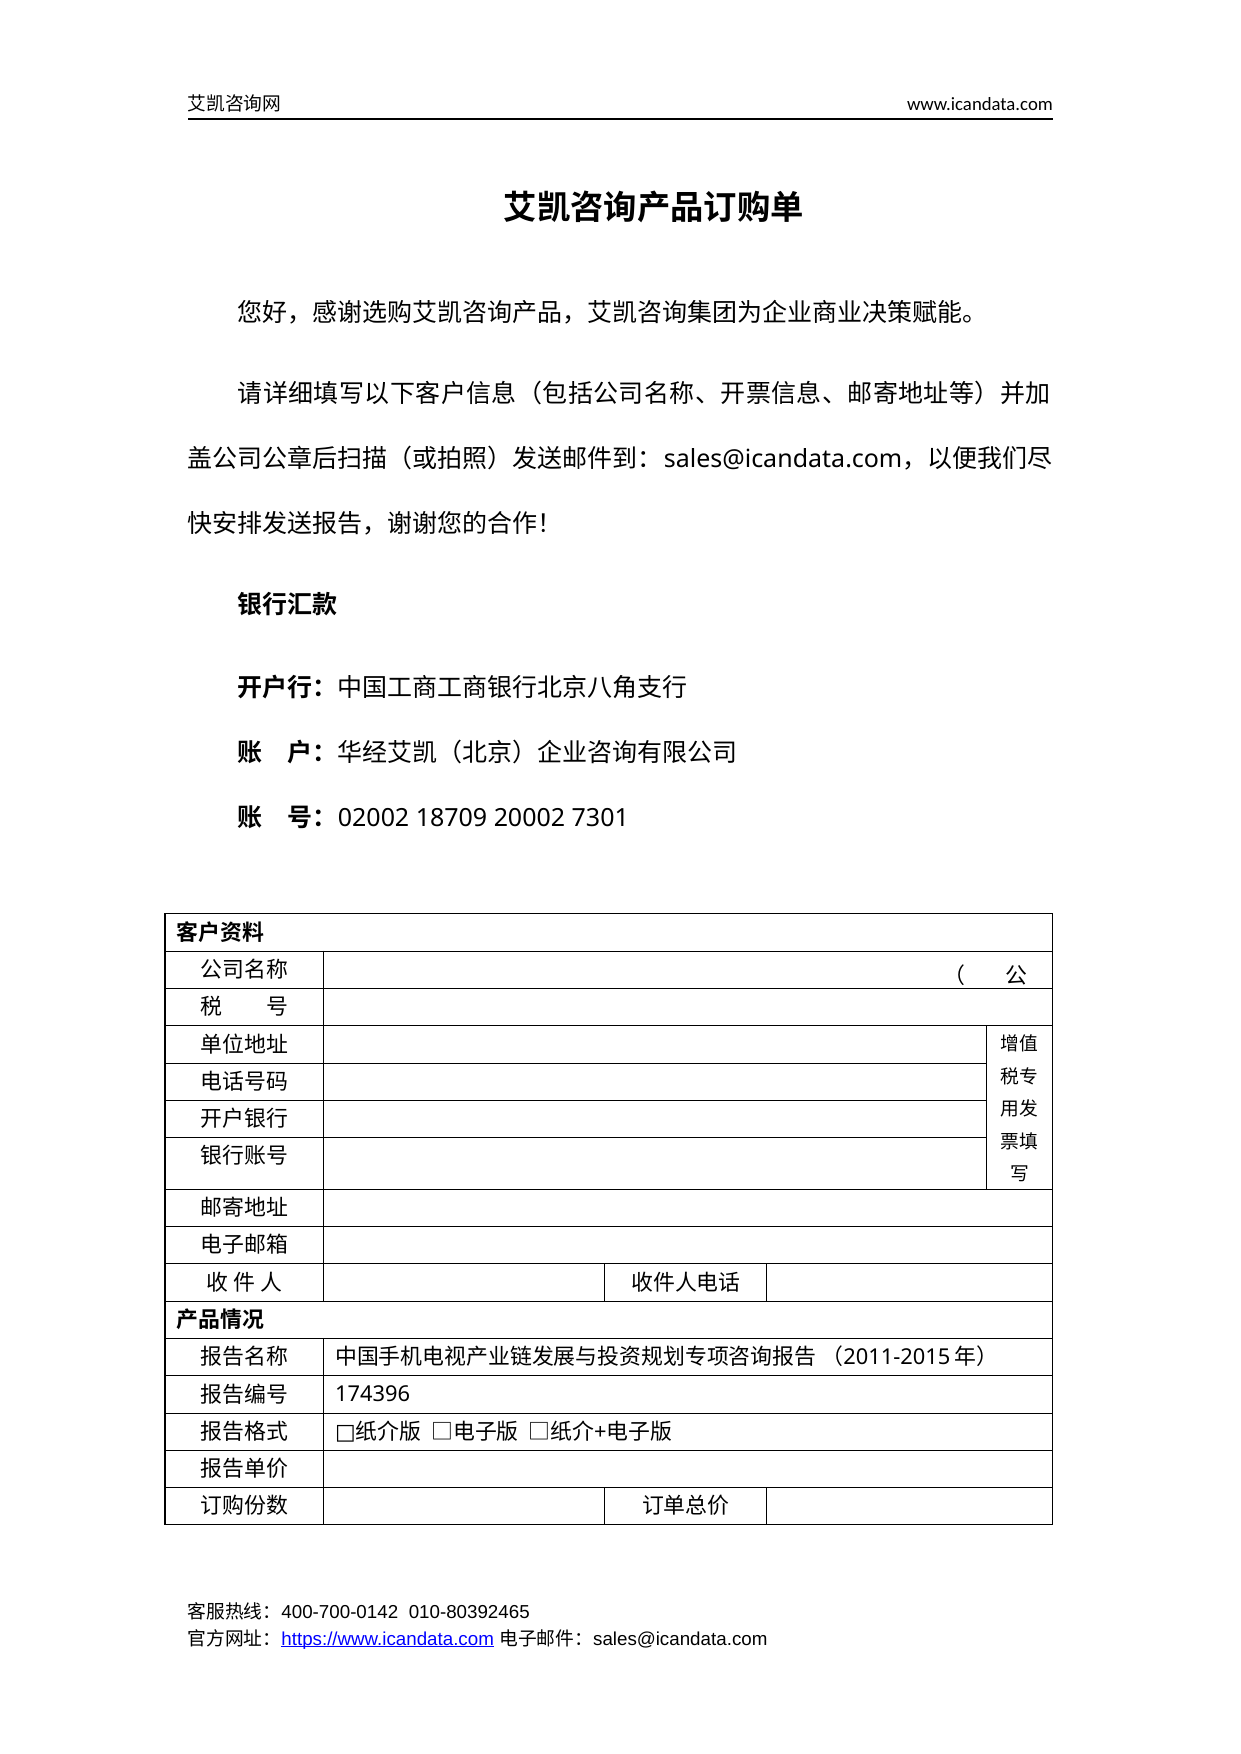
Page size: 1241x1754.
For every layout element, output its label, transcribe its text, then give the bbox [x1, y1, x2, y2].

table_cell 收件人电话 [605, 1264, 766, 1301]
table_cell 公司名称 [166, 952, 323, 988]
table_cell 银行账号 [166, 1138, 323, 1189]
table_cell [324, 1026, 986, 1062]
table_cell [324, 1227, 1052, 1263]
table_cell □纸介版 □电子版 □纸介+电子版 [324, 1414, 1052, 1450]
table_cell [324, 1190, 1052, 1226]
text 账 户：华经艾凯（北京）企业咨询有限公司 [187, 718, 1053, 783]
text 您好，感谢选购艾凯咨询产品，艾凯咨询集团为企业商业决策赋能。 [187, 278, 1053, 343]
table_cell 订单总价 [605, 1488, 766, 1524]
table_cell 邮寄地址 [166, 1190, 323, 1226]
text 开户行：中国工商工商银行北京八角支行 [187, 653, 1053, 718]
table_cell 税 号 [166, 989, 323, 1025]
table_cell 订购份数 [166, 1488, 323, 1524]
table_cell 产品情况 [166, 1302, 1052, 1338]
text 请详细填写以下客户信息（包括公司名称、开票信息、邮寄地址等）并加盖公司公章后扫描（或拍照）发送邮件到：sales@icandata.com，以便我们尽快安排发送报告，谢谢您的合作！ [187, 359, 1053, 554]
table_cell [324, 1264, 604, 1301]
table_cell 174396 [324, 1376, 1052, 1412]
table_cell 报告单价 [166, 1451, 323, 1487]
table_cell [324, 989, 1052, 1025]
table_cell [324, 1064, 986, 1100]
table_cell [324, 1488, 604, 1524]
table_cell 收 件 人 [166, 1264, 323, 1301]
table_cell [324, 1101, 986, 1137]
table_cell 电话号码 [166, 1064, 323, 1100]
table_cell [324, 1451, 1052, 1487]
table_cell [324, 1138, 986, 1189]
text 艾凯咨询产品订购单 [187, 172, 1053, 237]
table_cell 中国手机电视产业链发展与投资规划专项咨询报告 （2011-2015年） [324, 1339, 1052, 1375]
table_cell 单位地址 [166, 1026, 323, 1062]
table_cell [324, 952, 1052, 988]
table_cell 报告名称 [166, 1339, 323, 1375]
table_cell 报告格式 [166, 1414, 323, 1450]
text 银行汇款 [187, 570, 1053, 635]
table_header 客户资料 [166, 914, 1052, 951]
table_cell 电子邮箱 [166, 1227, 323, 1263]
table_cell 报告编号 [166, 1376, 323, 1412]
table_cell [767, 1488, 1052, 1524]
table_cell 增值税专用发票填写 [987, 1026, 1052, 1189]
text 账 号：02002 18709 20002 7301 [187, 783, 1053, 848]
table_cell [767, 1264, 1052, 1301]
table_cell 开户银行 [166, 1101, 323, 1137]
